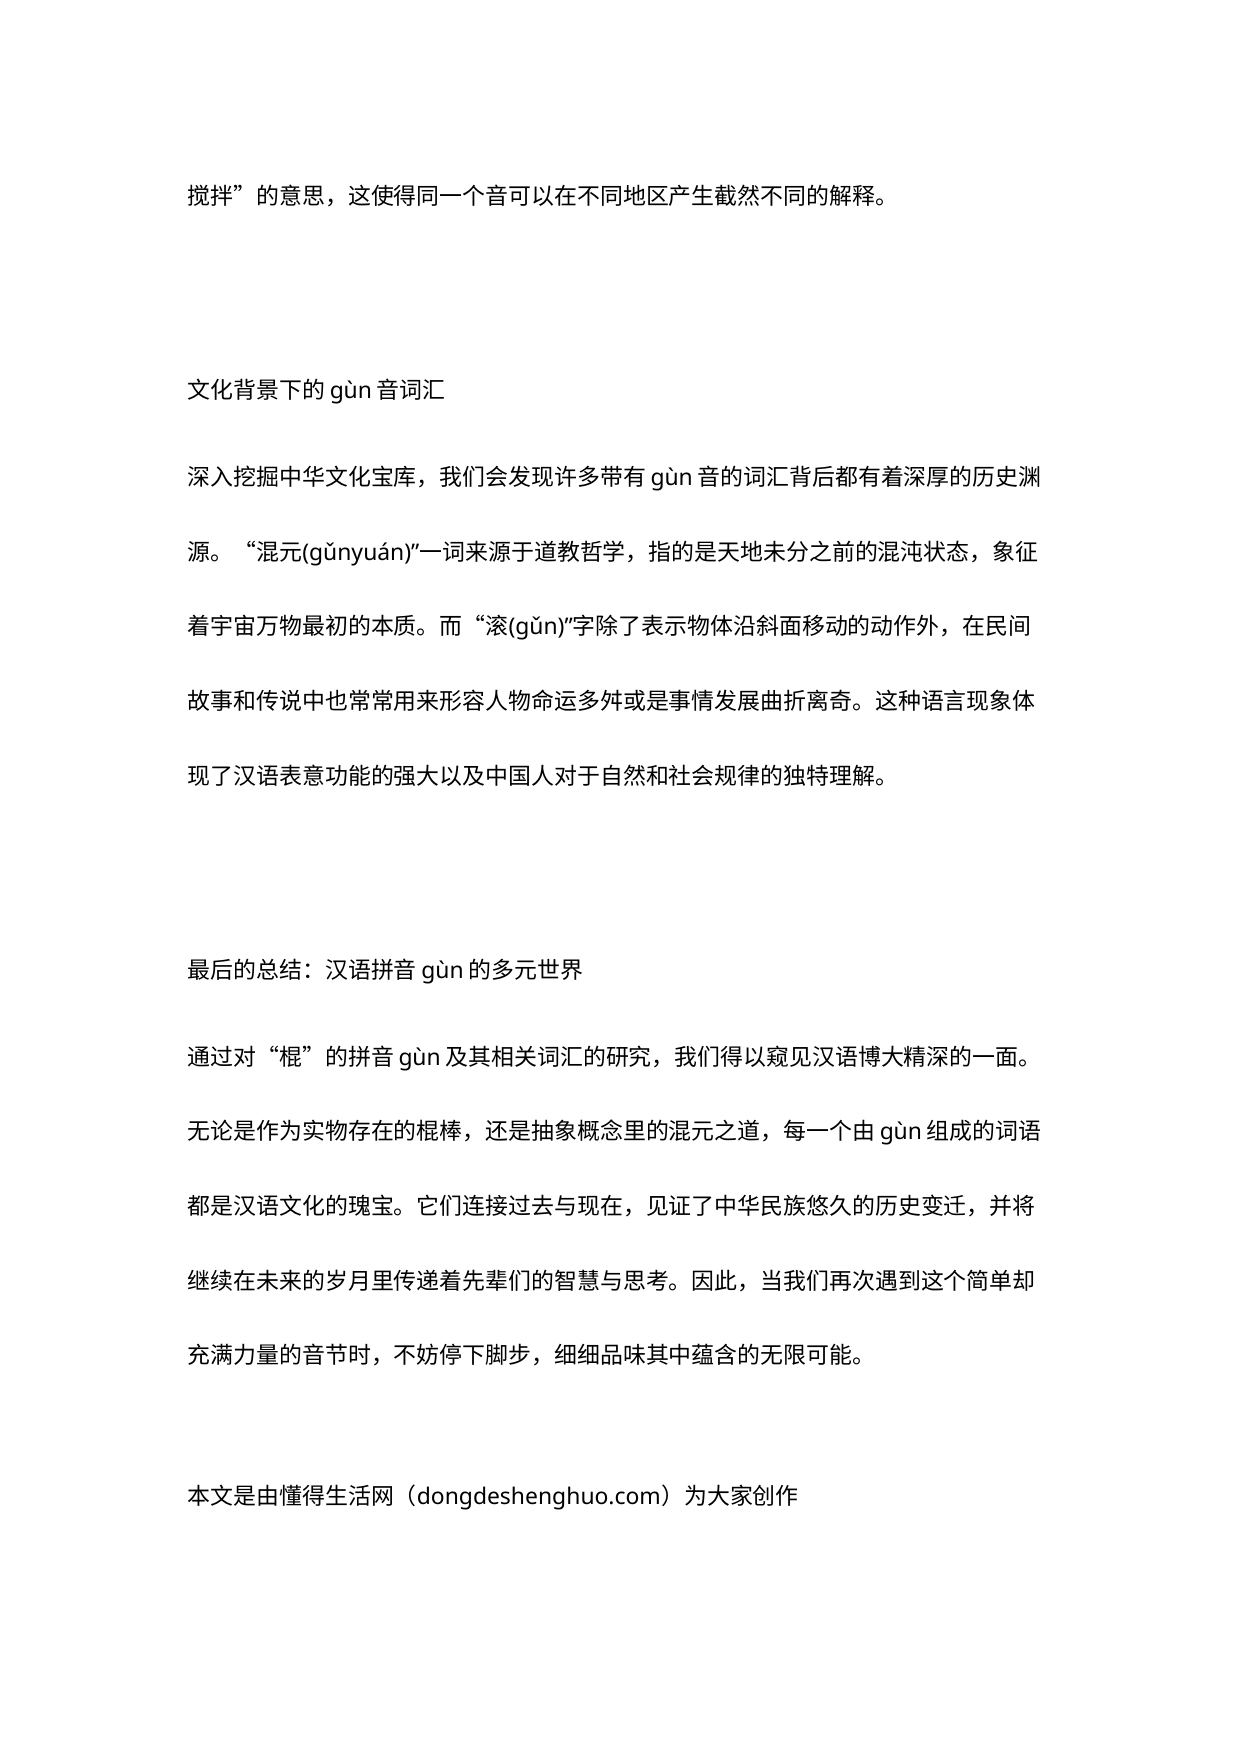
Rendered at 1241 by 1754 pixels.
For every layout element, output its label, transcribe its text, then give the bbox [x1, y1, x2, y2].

text 通过对“棍”的拼音gùn及其相关词汇的研究，我们得以窥见汉语博大精深的一面。无论是作为实物存在的棍棒，还是抽象概念里的混元之道，每一个由gùn组成的词语都是汉语文化的瑰宝。它们连接过去与现在，见证了中华民族悠久的历史变迁，并将继续在未来的岁月里传递着先辈们的智慧与思考。因此，当我们再次遇到这个简单却充满力量的音节时，不妨停下脚步，细细品味其中蕴含的无限可能。 [187, 1023, 1053, 1386]
text 深入挖掘中华文化宝库，我们会发现许多带有gùn音的词汇背后都有着深厚的历史渊源。“混元(gǔnyuán)”一词来源于道教哲学，指的是天地未分之前的混沌状态，象征着宇宙万物最初的本质。而“滚(gǔn)”字除了表示物体沿斜面移动的动作外，在民间故事和传说中也常常用来形容人物命运多舛或是事情发展曲折离奇。这种语言现象体现了汉语表意功能的强大以及中国人对于自然和社会规律的独特理解。 [187, 443, 1053, 807]
text 最后的总结：汉语拼音gùn的多元世界 [187, 936, 1053, 1001]
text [187, 162, 1053, 227]
text 本文是由懂得生活网（dongdeshenghuo.com）为大家创作 [187, 1462, 1053, 1527]
text 文化背景下的gùn音词汇 [187, 356, 1053, 421]
